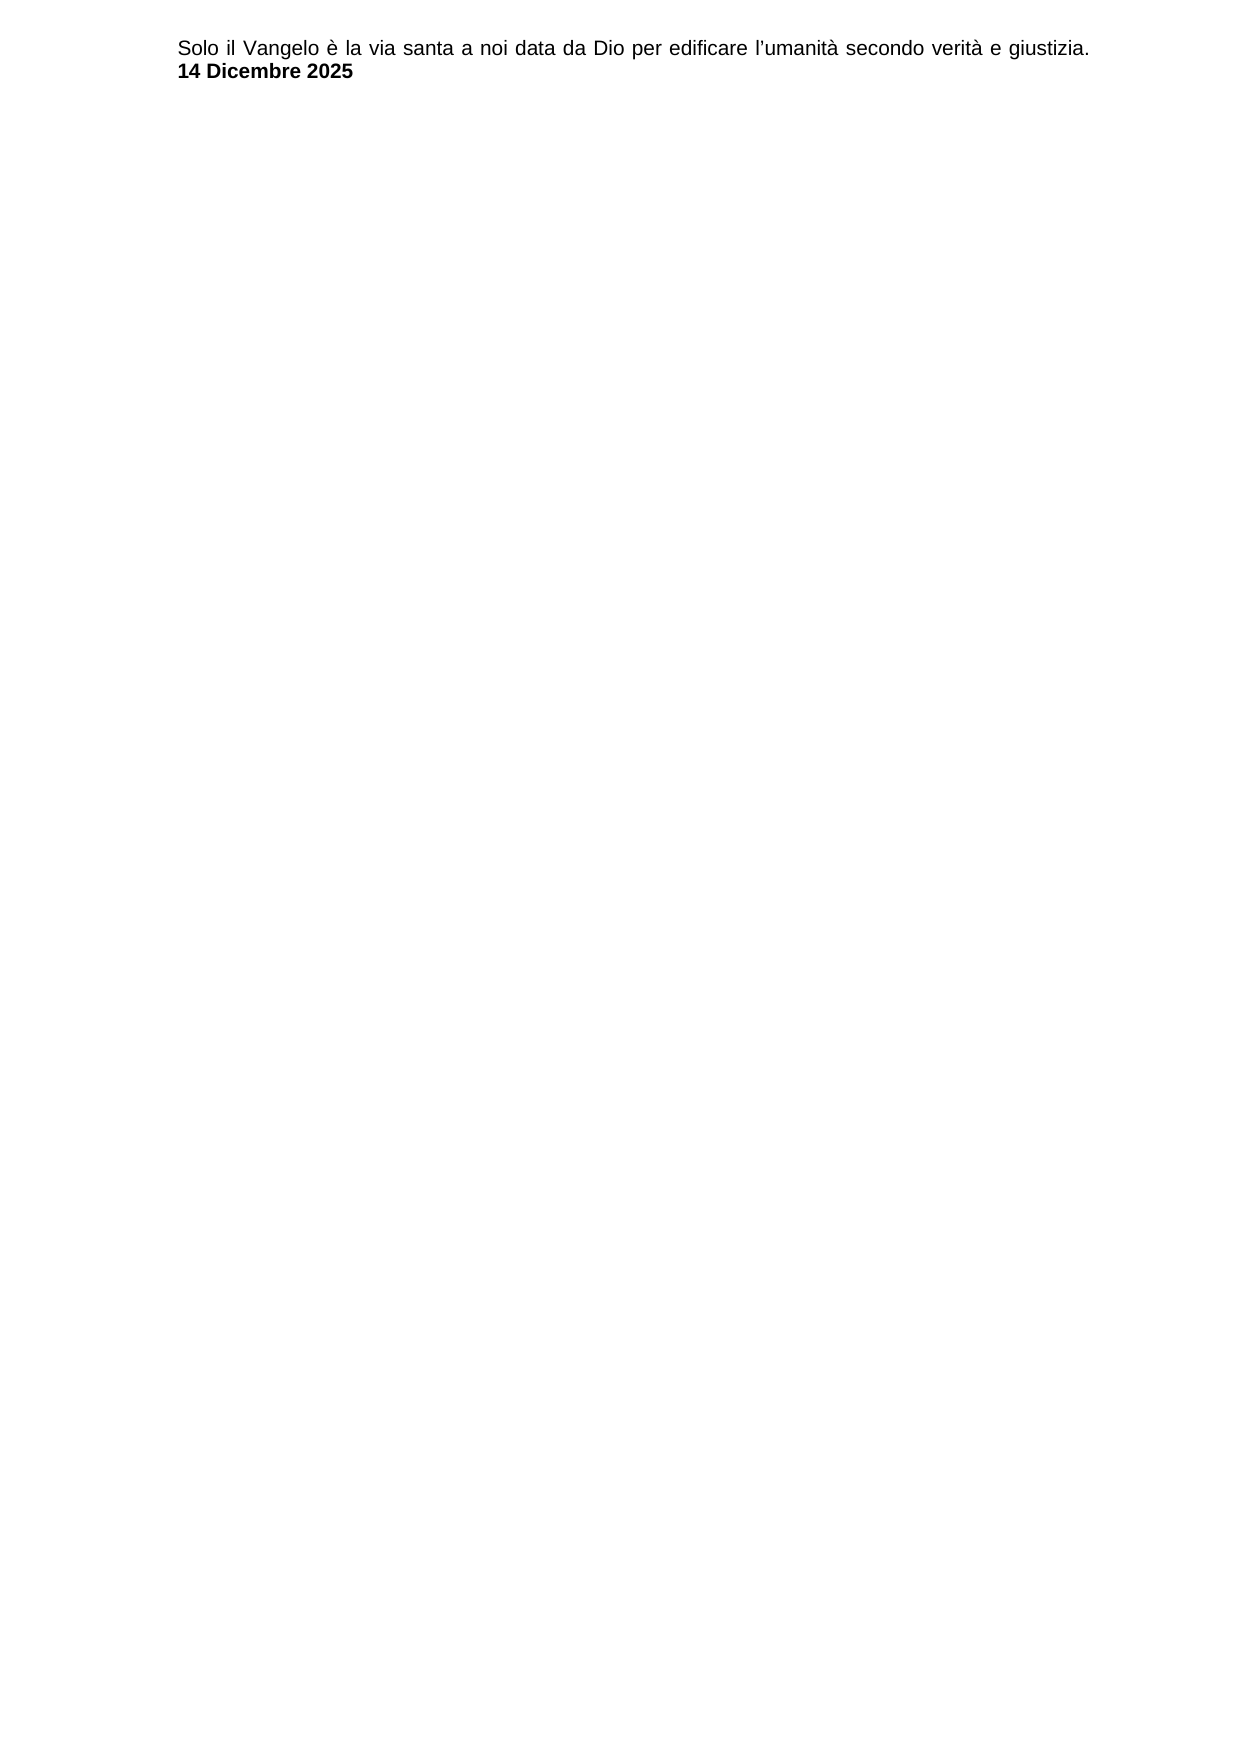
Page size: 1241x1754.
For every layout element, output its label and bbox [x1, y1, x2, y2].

text [177, 35, 1092, 83]
